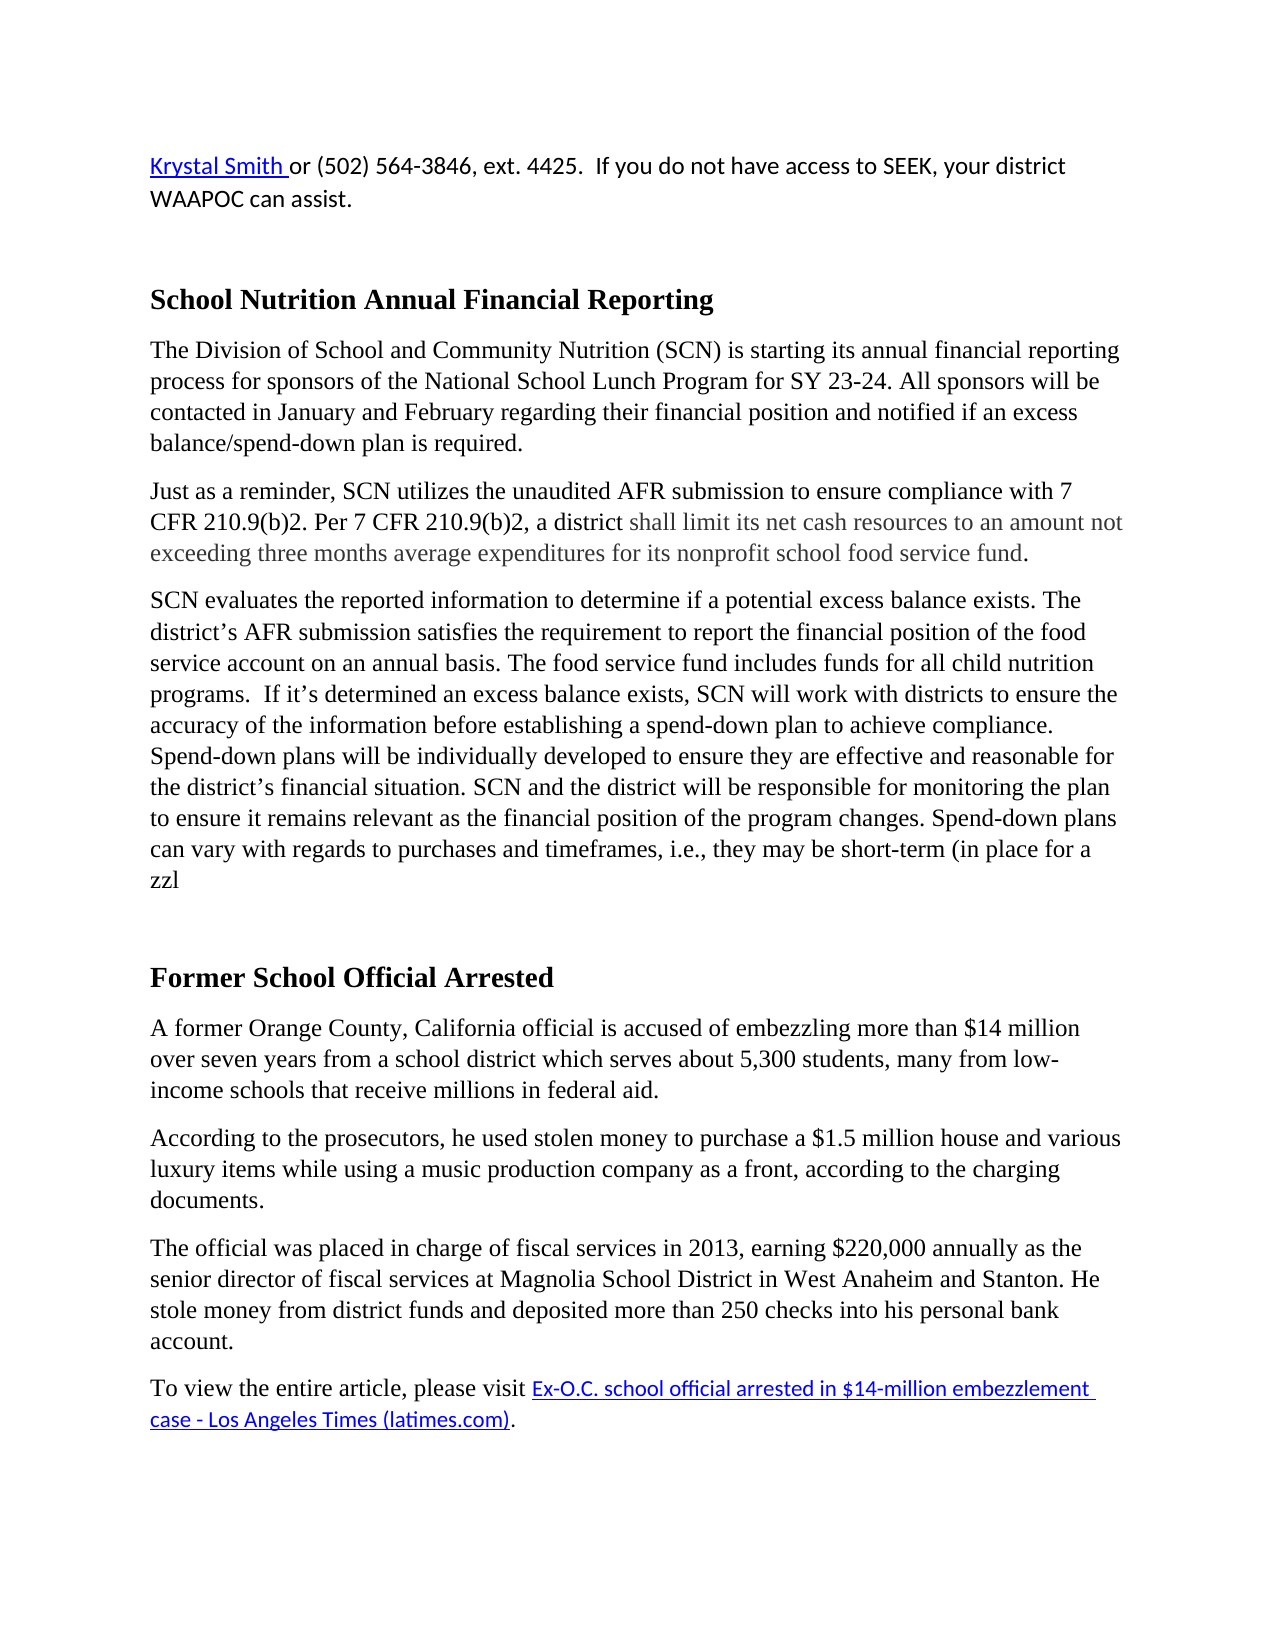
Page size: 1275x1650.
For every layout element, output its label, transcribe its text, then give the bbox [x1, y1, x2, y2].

text SCN evaluates the reported information to determine if a potential excess balance exists. The district’s AFR submission satisfies the requirement to report the financial position of the food service account on an annual basis. The food service fund includes funds for all child nutrition programs. If it’s determined an excess balance exists, SCN will work with districts to ensure the accuracy of the information before establishing a spend-down plan to achieve compliance. Spend-down plans will be individually developed to ensure they are effective and reasonable for the district’s financial situation. SCN and the district will be responsible for monitoring the plan to ensure it remains relevant as the financial position of the program changes. Spend-down plans can vary with regards to purchases and timeframes, i.e., they may be short-term (in place for a zzl [150, 586, 1125, 894]
text The Division of School and Community Nutrition (SCN) is starting its annual financial reporting process for sponsors of the National School Lunch Program for SY 23-24. All sponsors will be contacted in January and February regarding their financial position and notified if an excess balance/spend-down plan is required. [150, 335, 1125, 457]
text According to the prosecutors, he used stolen money to purchase a $1.5 million house and various luxury items while using a music production company as a front, according to the charging documents. [150, 1123, 1125, 1214]
text To view the entire article, please visit Ex-O.C. school official arrested in $14-million embezzlement case - Los Angeles Times (latimes.com). [150, 1373, 1125, 1433]
text Former School Official Arrested [150, 960, 1125, 994]
text The official was placed in charge of fiscal services in 2013, earning $220,000 annually as the senior director of fiscal services at Magnolia School District in West Anaheim and Stanton. He stole money from district funds and deposited more than 250 checks into his personal bank account. [150, 1233, 1125, 1354]
text A former Orange County, California official is accused of embezzling more than $14 million over seven years from a school district which serves about 5,300 students, many from low-income schools that receive millions in federal aid. [150, 1013, 1125, 1104]
text School Nutrition Annual Financial Reporting [150, 282, 1125, 316]
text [150, 150, 1125, 213]
text Just as a reminder, SCN utilizes the unaudited AFR submission to ensure compliance with 7 CFR 210.9(b)2. Per 7 CFR 210.9(b)2, a district shall limit its net cash resources to an amount not exceeding three months average expenditures for its nonprofit school food service fund. [150, 476, 1125, 567]
